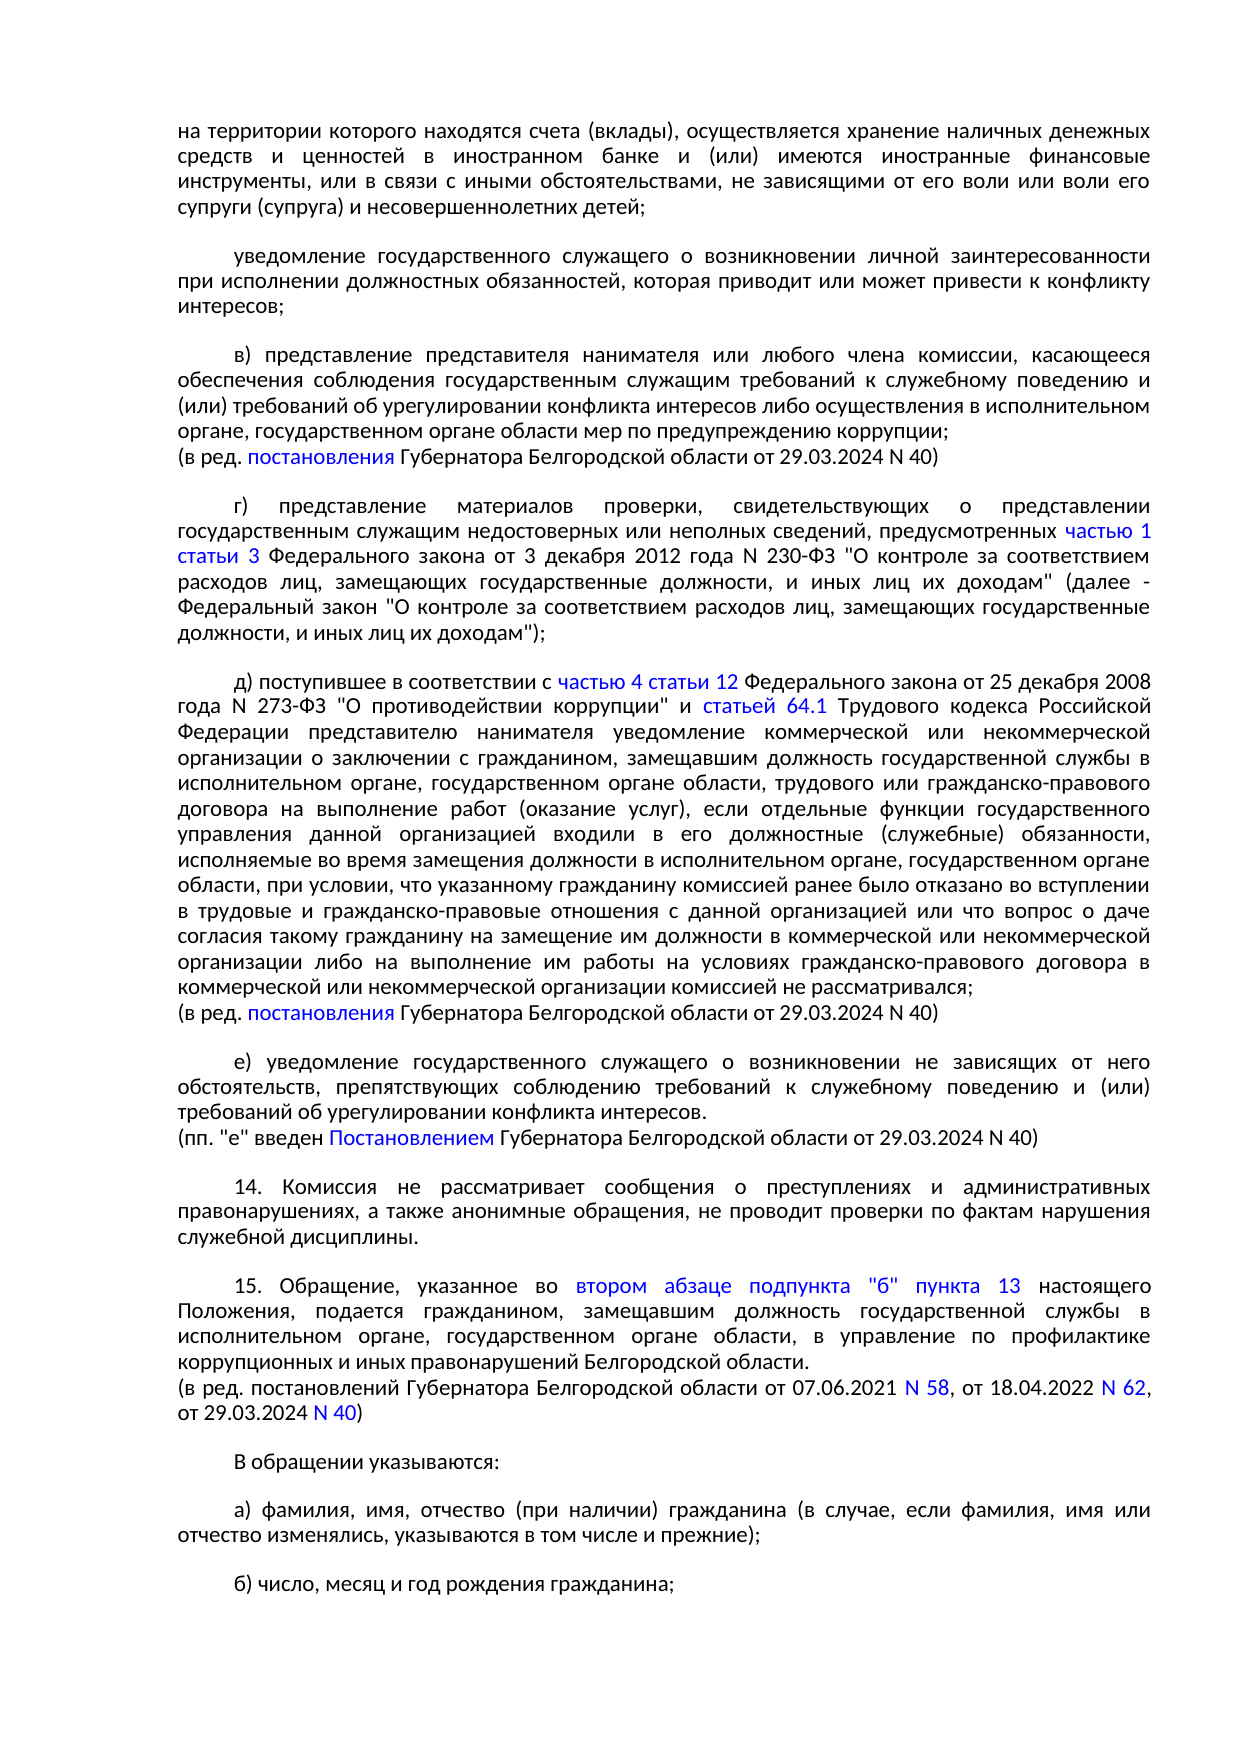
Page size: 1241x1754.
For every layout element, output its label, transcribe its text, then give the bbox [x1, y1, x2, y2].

text г) представление материалов проверки, свидетельствующих о представлении государственным служащим недостоверных или неполных сведений, предусмотренных частью 1 статьи 3 Федерального закона от 3 декабря 2012 года N 230-ФЗ "О контроле за соответствием расходов лиц, замещающих государственные должности, и иных лиц их доходам" (далее - Федеральный закон "О контроле за соответствием расходов лиц, замещающих государственные должности, и иных лиц их доходам"); [177, 493, 1152, 646]
text 14. Комиссия не рассматривает сообщения о преступлениях и административных правонарушениях, а также анонимные обращения, не проводит проверки по фактам нарушения служебной дисциплины. [177, 1174, 1152, 1250]
text а) фамилия, имя, отчество (при наличии) гражданина (в случае, если фамилия, имя или отчество изменялись, указываются в том числе и прежние); [177, 1497, 1152, 1548]
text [177, 118, 1152, 220]
text в) представление представителя нанимателя или любого члена комиссии, касающееся обеспечения соблюдения государственным служащим требований к служебному поведению и (или) требований об урегулировании конфликта интересов либо осуществления в исполнительном органе, государственном органе области мер по предупреждению коррупции; [177, 342, 1152, 444]
text (в ред. постановления Губернатора Белгородской области от 29.03.2024 N 40) [177, 1001, 1152, 1026]
text В обращении указываются: [177, 1449, 1152, 1474]
text 15. Обращение, указанное во втором абзаце подпункта "б" пункта 13 настоящего Положения, подается гражданином, замещавшим должность государственной службы в исполнительном органе, государственном органе области, в управление по профилактике коррупционных и иных правонарушений Белгородской области. [177, 1273, 1152, 1375]
text уведомление государственного служащего о возникновении личной заинтересованности при исполнении должностных обязанностей, которая приводит или может привести к конфликту интересов; [177, 243, 1152, 319]
text (пп. "е" введен Постановлением Губернатора Белгородской области от 29.03.2024 N 40) [177, 1125, 1152, 1151]
text е) уведомление государственного служащего о возникновении не зависящих от него обстоятельств, препятствующих соблюдению требований к служебному поведению и (или) требований об урегулировании конфликта интересов. [177, 1049, 1152, 1125]
text б) число, месяц и год рождения гражданина; [177, 1571, 1152, 1597]
text (в ред. постановлений Губернатора Белгородской области от 07.06.2021 N 58, от 18.04.2022 N 62, от 29.03.2024 N 40) [177, 1375, 1152, 1426]
text (в ред. постановления Губернатора Белгородской области от 29.03.2024 N 40) [177, 444, 1152, 470]
text д) поступившее в соответствии с частью 4 статьи 12 Федерального закона от 25 декабря 2008 года N 273-ФЗ "О противодействии коррупции" и статьей 64.1 Трудового кодекса Российской Федерации представителю нанимателя уведомление коммерческой или некоммерческой организации о заключении с гражданином, замещавшим должность государственной службы в исполнительном органе, государственном органе области, трудового или гражданско-правового договора на выполнение работ (оказание услуг), если отдельные функции государственного управления данной организацией входили в его должностные (служебные) обязанности, исполняемые во время замещения должности в исполнительном органе, государственном органе области, при условии, что указанному гражданину комиссией ранее было отказано во вступлении в трудовые и гражданско-правовые отношения с данной организацией или что вопрос о даче согласия такому гражданину на замещение им должности в коммерческой или некоммерческой организации либо на выполнение им работы на условиях гражданско-правового договора в коммерческой или некоммерческой организации комиссией не рассматривался; [177, 669, 1152, 1000]
